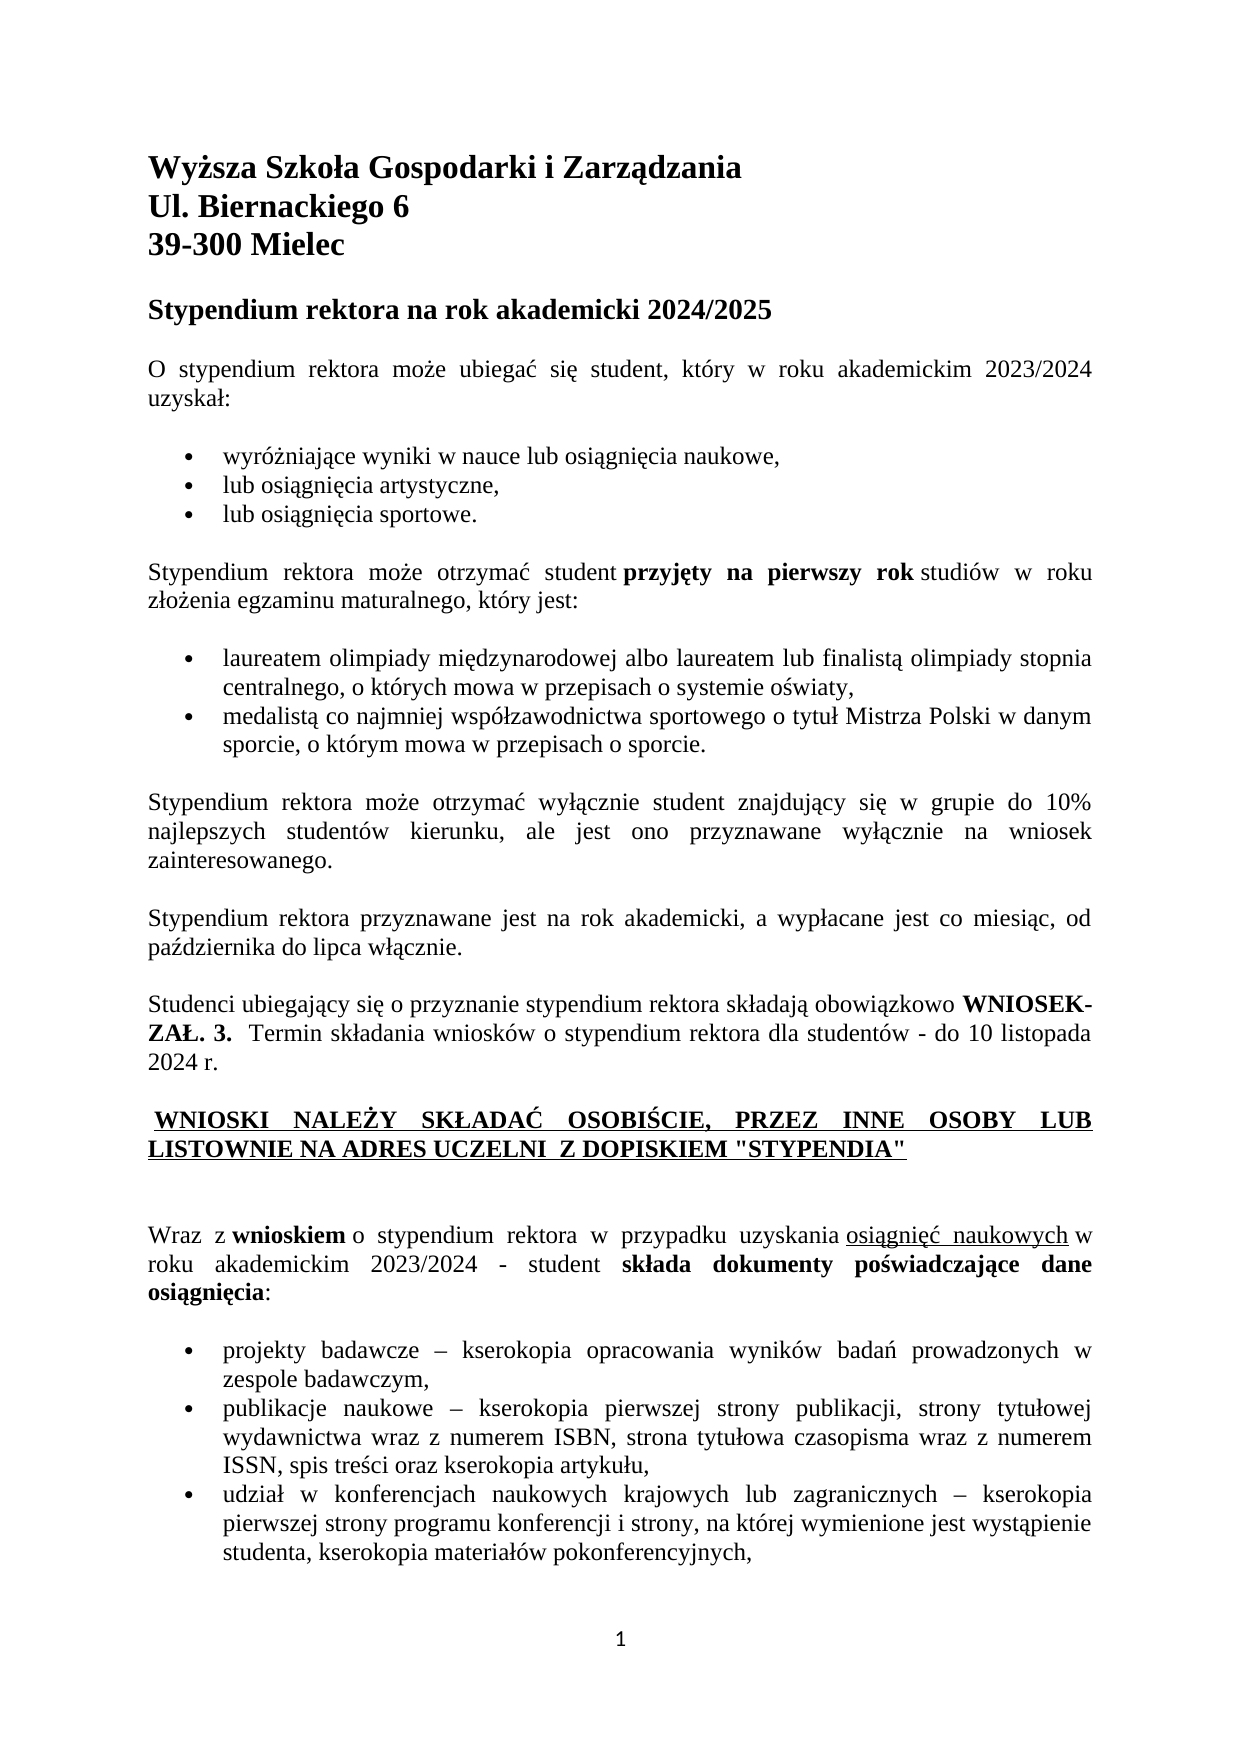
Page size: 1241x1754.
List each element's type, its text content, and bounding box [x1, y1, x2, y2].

text Stypendium rektora może otrzymać student przyjęty na pierwszy rok studiów w roku złożenia egzaminu maturalnego, który jest: [148, 557, 1093, 614]
text WNIOSKI NALEŻY SKŁADAĆ OSOBIŚCIE, PRZEZ INNE OSOBY LUB LISTOWNIE NA ADRES UCZELNI Z DOPISKIEM "STYPENDIA" [148, 1105, 1093, 1162]
list medalistą co najmniej współzawodnictwa sportowego o tytuł Mistrza Polski w danym sporcie, o którym mowa w przepisach o sporcie. [185, 701, 1093, 758]
text Stypendium rektora może otrzymać wyłącznie student znajdujący się w grupie do 10% najlepszych studentów kierunku, ale jest ono przyznawane wyłącznie na wniosek zainteresowanego. [148, 787, 1093, 874]
list projekty badawcze – kserokopia opracowania wyników badań prowadzonych w zespole badawczym, [185, 1335, 1093, 1393]
text 39-300 Mielec [148, 224, 1093, 263]
list publikacje naukowe – kserokopia pierwszej strony publikacji, strony tytułowej wydawnictwa wraz z numerem ISBN, strona tytułowa czasopisma wraz z numerem ISSN, spis treści oraz kserokopia artykułu, [185, 1393, 1093, 1479]
list wyróżniające wyniki w nauce lub osiągnięcia naukowe, [185, 441, 1093, 470]
text Studenci ubiegający się o przyznanie stypendium rektora składają obowiązkowo WNIOSEK- ZAŁ. 3. Termin składania wniosków o stypendium rektora dla studentów - do 10 listopada 2024 r. [148, 989, 1093, 1076]
text Stypendium rektora przyznawane jest na rok akademicki, a wypłacane jest co miesiąc, od października do lipca włącznie. [148, 903, 1093, 960]
list laureatem olimpiady międzynarodowej albo laureatem lub finalistą olimpiady stopnia centralnego, o których mowa w przepisach o systemie oświaty, [185, 643, 1093, 701]
text Ul. Biernackiego 6 [148, 186, 1093, 224]
text Wraz z wnioskiem o stypendium rektora w przypadku uzyskania osiągnięć naukowych w roku akademickim 2023/2024 - student składa dokumenty poświadczające dane osiągnięcia: [148, 1220, 1093, 1306]
list lub osiągnięcia artystyczne, [185, 470, 1093, 499]
list lub osiągnięcia sportowe. [185, 499, 1093, 527]
text Stypendium rektora na rok akademicki 2024/2025 [148, 292, 1093, 325]
text Wyższa Szkoła Gospodarki i Zarządzania [148, 148, 1093, 186]
text O stypendium rektora może ubiegać się student, który w roku akademickim 2023/2024 uzyskał: [148, 354, 1093, 412]
list udział w konferencjach naukowych krajowych lub zagranicznych – kserokopia pierwszej strony programu konferencji i strony, na której wymienione jest wystąpienie studenta, kserokopia materiałów pokonferencyjnych, [185, 1479, 1093, 1565]
